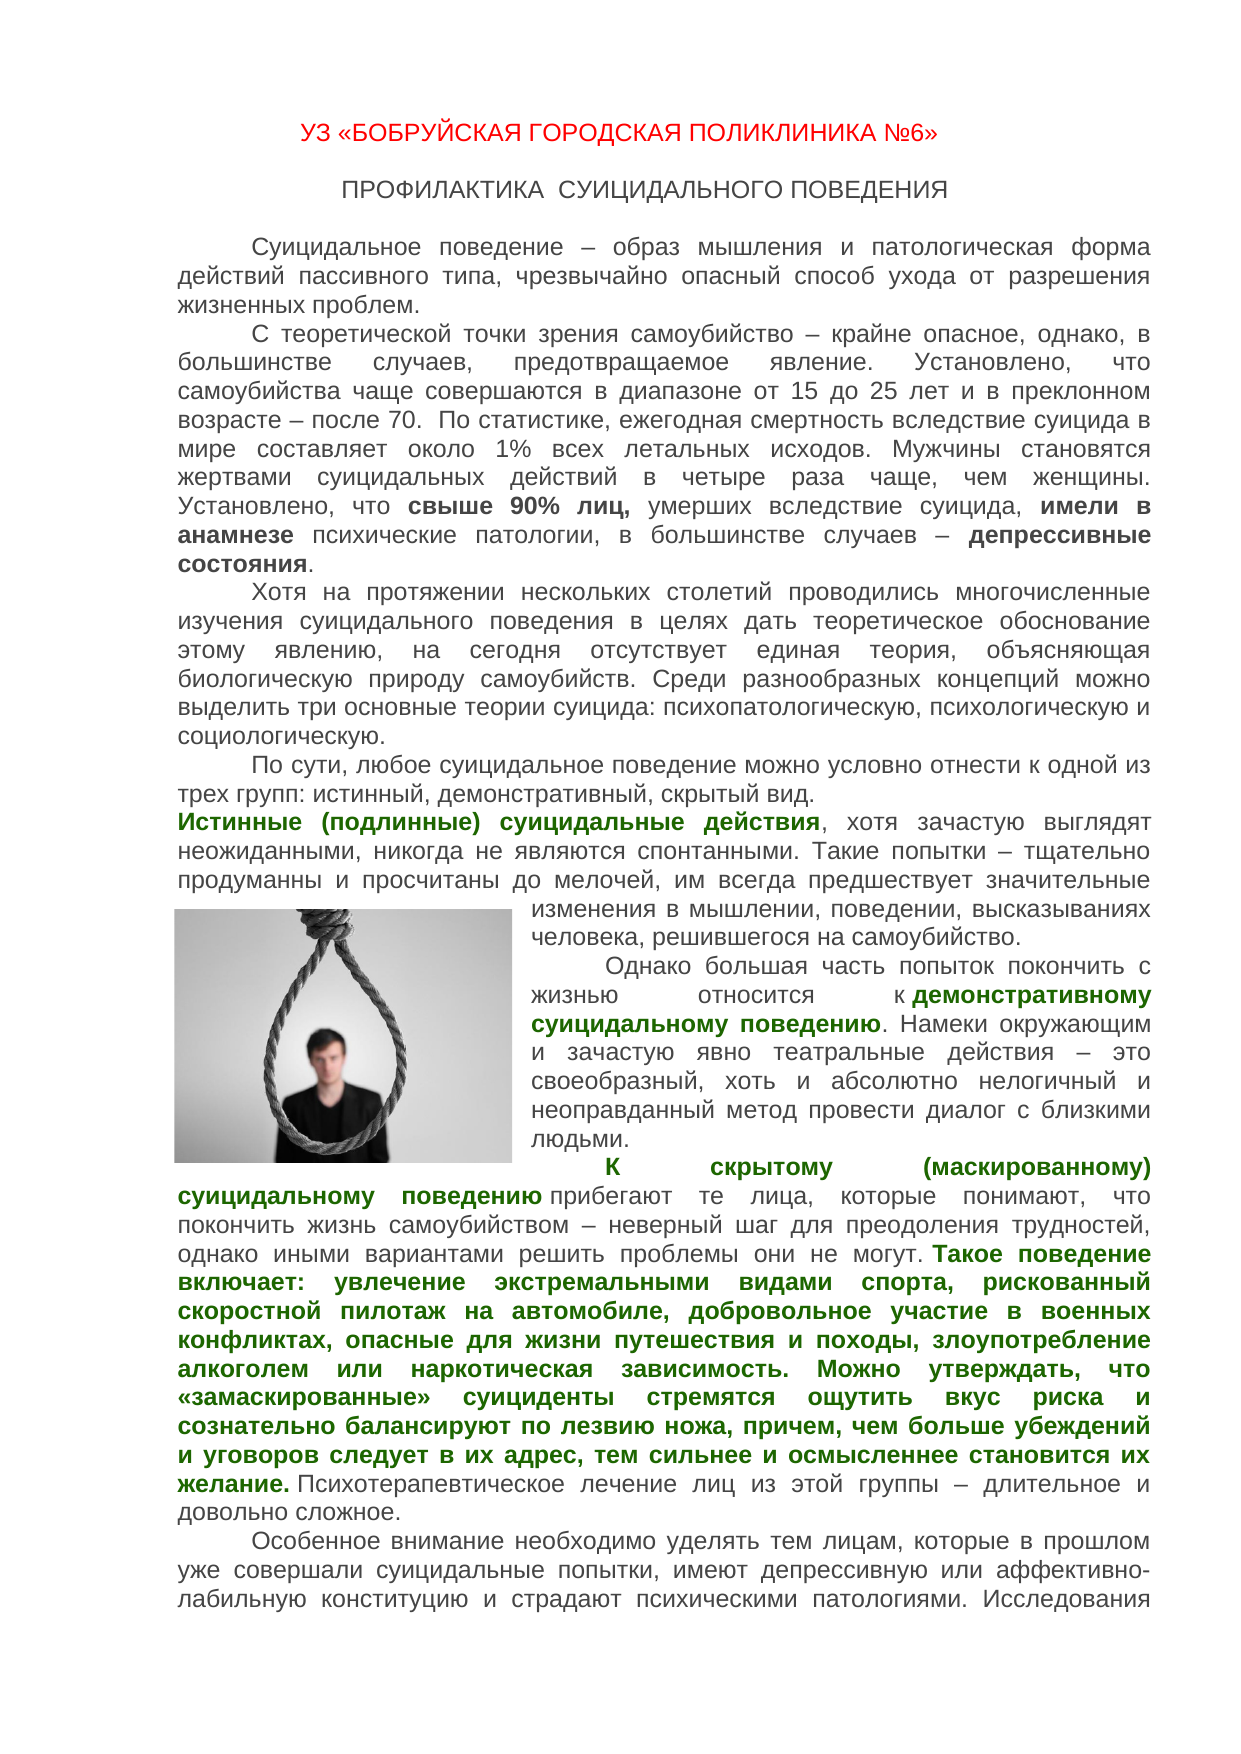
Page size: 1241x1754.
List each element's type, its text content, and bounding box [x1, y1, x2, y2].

text К скрытому (маскированному) суицидальному поведению прибегают те лица, которые понимают, что покончить жизнь самоубийством – неверный шаг для преодоления трудностей, однако иными вариантами решить проблемы они не могут. Такое поведение включает: увлечение экстремальными видами спорта, рискованный скоростной пилотаж на автомобиле, добровольное участие в военных конфликтах, опасные для жизни путешествия и походы, злоупотребление алкоголем или наркотическая зависимость. Можно утверждать, что «замаскированные» суициденты стремятся ощутить вкус риска и сознательно балансируют по лезвию ножа, причем, чем больше убеждений и уговоров следует в их адрес, тем сильнее и осмысленнее становится их желание. Психотерапевтическое лечение лиц из этой группы – длительное и довольно сложное. [177, 1152, 1152, 1526]
text Однако большая часть попыток покончить с жизнью относится к демонстративному суицидальному поведению. Намеки окружающим и зачастую явно театральные действия – это своеобразный, хоть и абсолютно нелогичный и неоправданный метод провести диалог с близкими людьми. [513, 951, 1152, 1152]
text Суицидальное поведение – образ мышления и патологическая форма действий пассивного типа, чрезвычайно опасный способ ухода от разрешения жизненных проблем. [177, 232, 1152, 319]
text УЗ «БОБРУЙСКАЯ ГОРОДСКАЯ ПОЛИКЛИНИКА №6» [177, 118, 1152, 147]
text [177, 1526, 1152, 1612]
text Хотя на протяжении нескольких столетий проводились многочисленные изучения суицидального поведения в целях дать теоретическое обоснование этому явлению, на сегодня отсутствует единая теория, объясняющая биологическую природу самоубийств. Среди разнообразных концепций можно выделить три основные теории суицида: психопатологическую, психологическую и социологическую. [177, 577, 1152, 750]
picture [174, 909, 513, 1163]
text Истинные (подлинные) суицидальные действия, хотя зачастую выглядят неожиданными, никогда не являются спонтанными. Такие попытки – тщательно продуманны и просчитаны до мелочей, им всегда предшествует значительные изменения в мышлении, поведении, высказываниях человека, решившегося на самоубийство. [177, 807, 1152, 951]
text ПРОФИЛАКТИКА СУИЦИДАЛЬНОГО ПОВЕДЕНИЯ [177, 175, 1152, 204]
text C теоретической точки зрения самоубийство – крайне опасное, однако, в большинстве случаев, предотвращаемое явление. Установлено, что самоубийства чаще совершаются в диапазоне от 15 до 25 лет и в преклонном возрасте – после 70. По статистике, ежегодная смертность вследствие суицида в мире составляет около 1% всех летальных исходов. Мужчины становятся жертвами суицидальных действий в четыре раза чаще, чем женщины. Установлено, что свыше 90% лиц, умерших вследствие суицида, имели в анамнезе психические патологии, в большинстве случаев – депрессивные состояния. [177, 319, 1152, 577]
text По сути, любое суицидальное поведение можно условно отнести к одной из трех групп: истинный, демонстративный, скрытый вид. [177, 750, 1152, 807]
